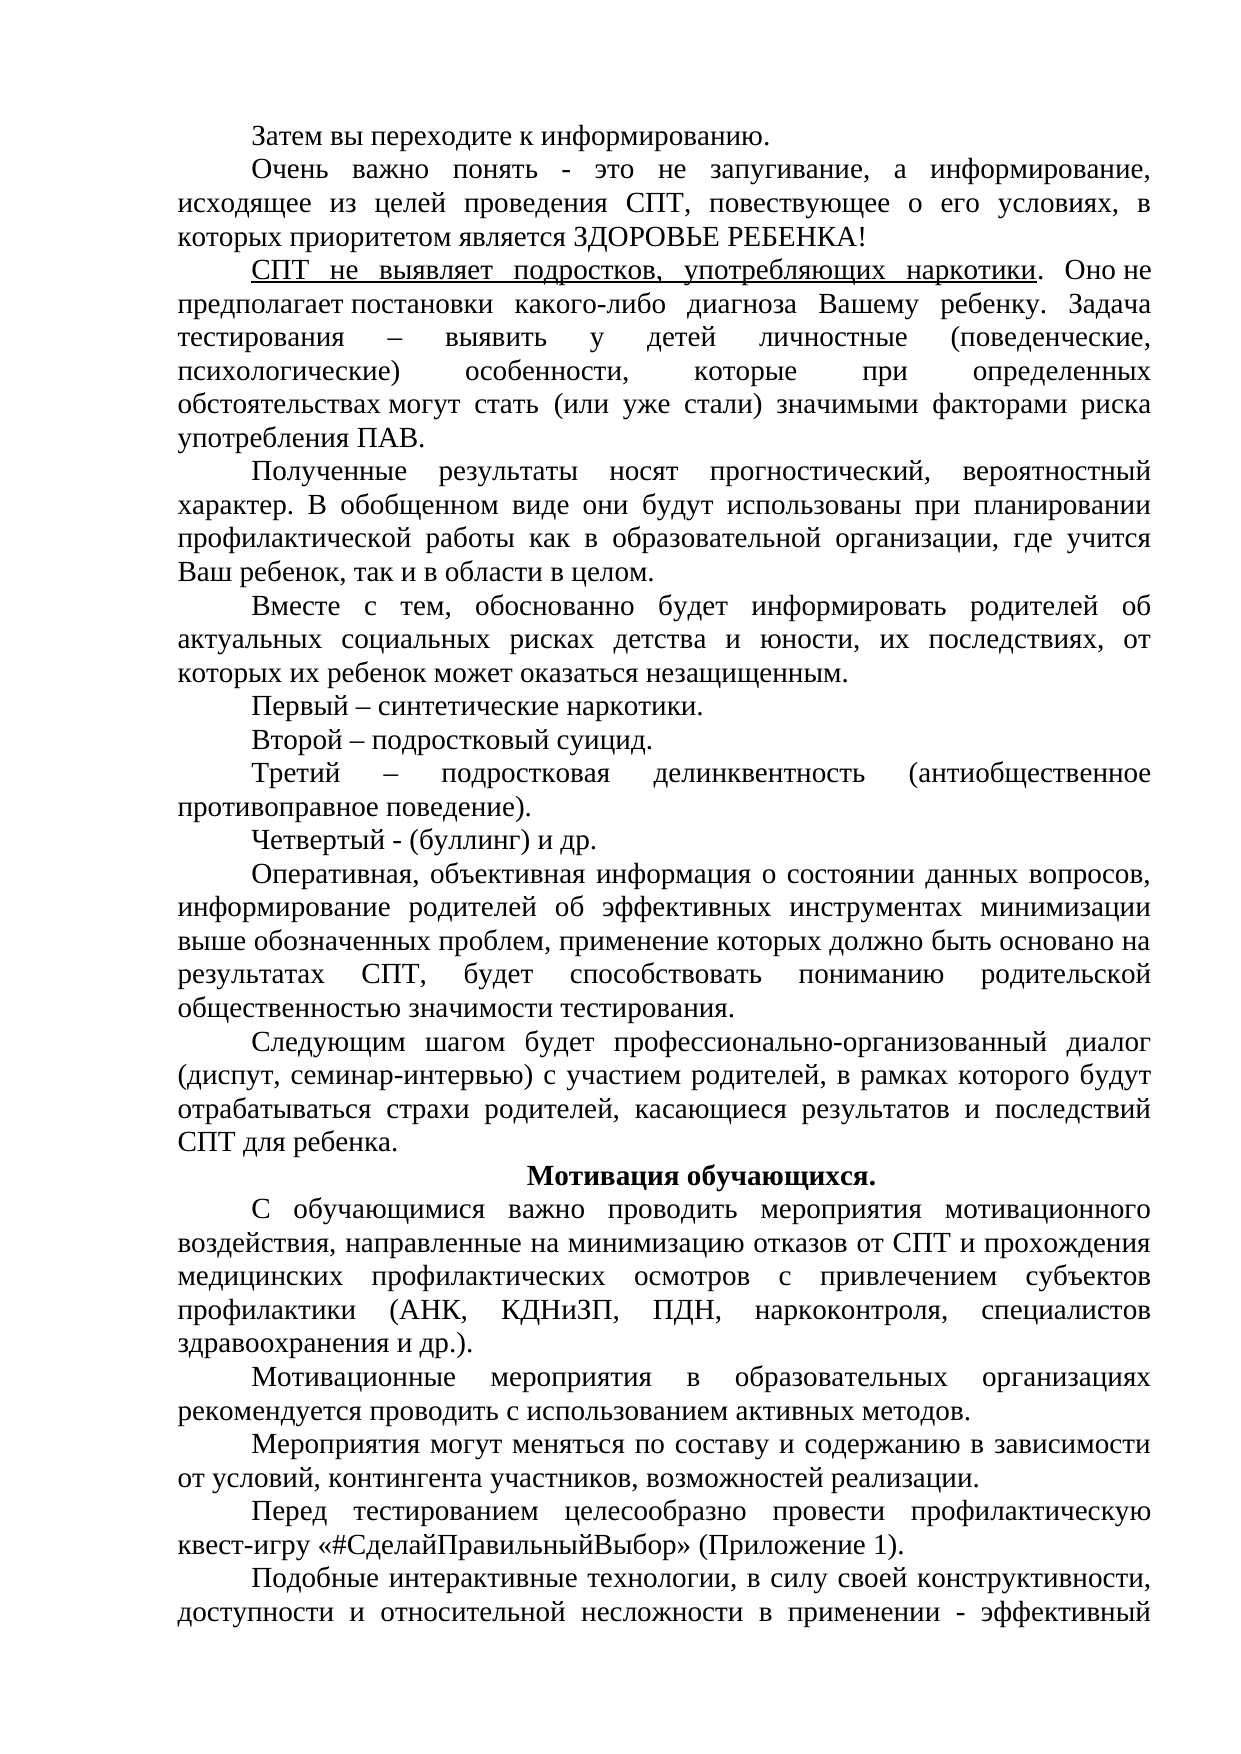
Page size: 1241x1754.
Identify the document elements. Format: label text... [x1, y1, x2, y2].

text Вместе с тем, обоснованно будет информировать родителей об актуальных социальных рисках детства и юности, их последствиях, от которых их ребенок может оказаться незащищенным. [177, 588, 1152, 688]
text Мотивационные мероприятия в образовательных организациях рекомендуется проводить с использованием активных методов. [177, 1359, 1152, 1426]
text СПТ не выявляет подростков, употребляющих наркотики. Оно не предполагает постановки какого-либо диагноза Вашему ребенку. Задача тестирования – выявить у детей личностные (поведенческие, психологические) особенности, которые при определенных обстоятельствах могут стать (или уже стали) значимыми факторами риска употребления ПАВ. [177, 252, 1152, 453]
text Третий – подростковая делинквентность (антиобщественное противоправное поведение). [177, 755, 1152, 822]
text Полученные результаты носят прогностический, вероятностный характер. В обобщенном виде они будут использованы при планировании профилактической работы как в образовательной организации, где учится Ваш ребенок, так и в области в целом. [177, 453, 1152, 588]
text Второй – подростковый суицид. [177, 722, 1152, 755]
text Очень важно понять - это не запугивание, а информирование, исходящее из целей проведения СПТ, повествующее о его условиях, в которых приоритетом является ЗДОРОВЬЕ РЕБЕНКА! [177, 152, 1152, 252]
text Оперативная, объективная информация о состоянии данных вопросов, информирование родителей об эффективных инструментах минимизации выше обозначенных проблем, применение которых должно быть основано на результатах СПТ, будет способствовать пониманию родительской общественностью значимости тестирования. [177, 856, 1152, 1024]
text Четвертый - (буллинг) и др. [177, 822, 1152, 856]
text Затем вы переходите к информированию. [177, 118, 1152, 152]
text С обучающимися важно проводить мероприятия мотивационного воздействия, направленные на минимизацию отказов от СПТ и прохождения медицинских профилактических осмотров с привлечением субъектов профилактики (АНК, КДНиЗП, ПДН, наркоконтроля, специалистов здравоохранения и др.). [177, 1191, 1152, 1359]
text Мероприятия могут меняться по составу и содержанию в зависимости от условий, контингента участников, возможностей реализации. [177, 1426, 1152, 1493]
text Мотивация обучающихся. [177, 1158, 1152, 1191]
text Перед тестированием целесообразно провести профилактическую квест-игру «#СделайПравильныйВыбор» (Приложение 1). [177, 1493, 1152, 1560]
text Следующим шагом будет профессионально-организованный диалог (диспут, семинар-интервью) с участием родителей, в рамках которого будут отрабатываться страхи родителей, касающиеся результатов и последствий СПТ для ребенка. [177, 1024, 1152, 1158]
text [177, 1560, 1152, 1627]
text Первый – синтетические наркотики. [177, 688, 1152, 722]
